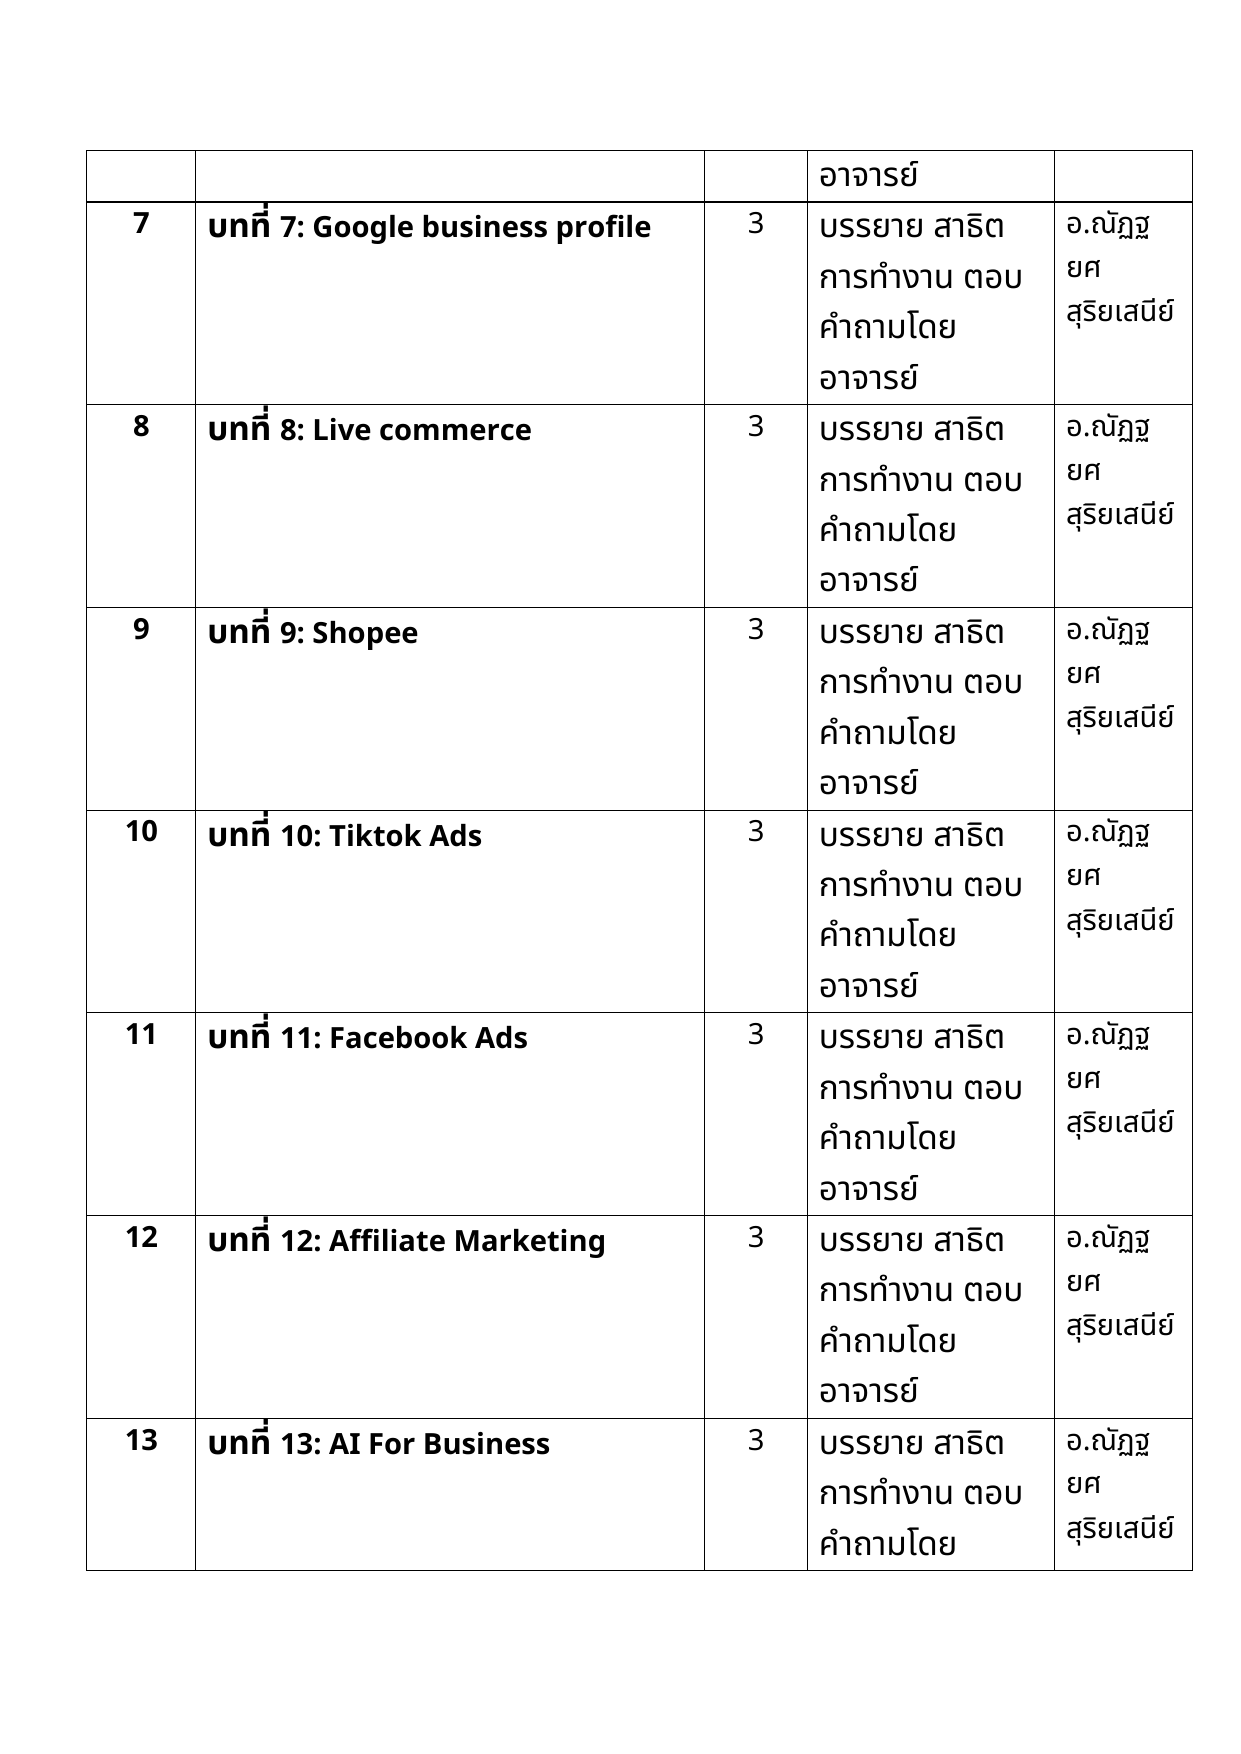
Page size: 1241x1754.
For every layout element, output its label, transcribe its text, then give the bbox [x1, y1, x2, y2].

table_cell อ.ณัฏฐยศ สุริยเสนีย์ [1055, 1216, 1192, 1418]
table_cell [196, 151, 704, 201]
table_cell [196, 1419, 704, 1570]
table_cell บรรยาย สาธิตการทำงาน ตอบคำถามโดยอาจารย์ [808, 608, 1054, 809]
table_cell อ.ณัฏฐยศ สุริยเสนีย์ [1055, 405, 1192, 607]
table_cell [808, 151, 1054, 201]
table_cell 3 [705, 1216, 807, 1418]
table_cell 12 [87, 1216, 195, 1418]
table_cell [1055, 1419, 1192, 1570]
table_cell บทที่ 9: Shopee [196, 608, 704, 809]
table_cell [808, 1419, 1054, 1570]
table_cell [1055, 151, 1192, 201]
table_cell อ.ณัฏฐยศ สุริยเสนีย์ [1055, 811, 1192, 1012]
table_cell บรรยาย สาธิตการทำงาน ตอบคำถามโดยอาจารย์ [808, 203, 1054, 404]
table_cell บรรยาย สาธิตการทำงาน ตอบคำถามโดยอาจารย์ [808, 811, 1054, 1012]
table_cell 7 [87, 203, 195, 404]
table_cell 3 [705, 405, 807, 607]
table_cell บทที่ 7: Google business profile [196, 203, 704, 404]
table_cell 8 [87, 405, 195, 607]
table_cell บรรยาย สาธิตการทำงาน ตอบคำถามโดยอาจารย์ [808, 405, 1054, 607]
table_cell บทที่ 8: Live commerce [196, 405, 704, 607]
table_cell บทที่ 12: Affiliate Marketing [196, 1216, 704, 1418]
table_cell อ.ณัฏฐยศ สุริยเสนีย์ [1055, 608, 1192, 809]
table_cell บรรยาย สาธิตการทำงาน ตอบคำถามโดยอาจารย์ [808, 1013, 1054, 1215]
table_cell อ.ณัฏฐยศ สุริยเสนีย์ [1055, 203, 1192, 404]
table_cell 3 [705, 1013, 807, 1215]
table_cell 3 [705, 203, 807, 404]
table_cell 11 [87, 1013, 195, 1215]
table_cell บทที่ 11: Facebook Ads [196, 1013, 704, 1215]
table_cell 6 [87, 151, 195, 201]
table_cell บทที่ 10: Tiktok Ads [196, 811, 704, 1012]
table_cell 3 [705, 811, 807, 1012]
table_cell 3 [705, 608, 807, 809]
table_cell 13 [87, 1419, 195, 1570]
table_cell อ.ณัฏฐยศ สุริยเสนีย์ [1055, 1013, 1192, 1215]
table_cell 3 [705, 1419, 807, 1570]
table_cell 3 [705, 151, 807, 201]
table_cell 9 [87, 608, 195, 809]
table_cell 10 [87, 811, 195, 1012]
table_cell บรรยาย สาธิตการทำงาน ตอบคำถามโดยอาจารย์ [808, 1216, 1054, 1418]
